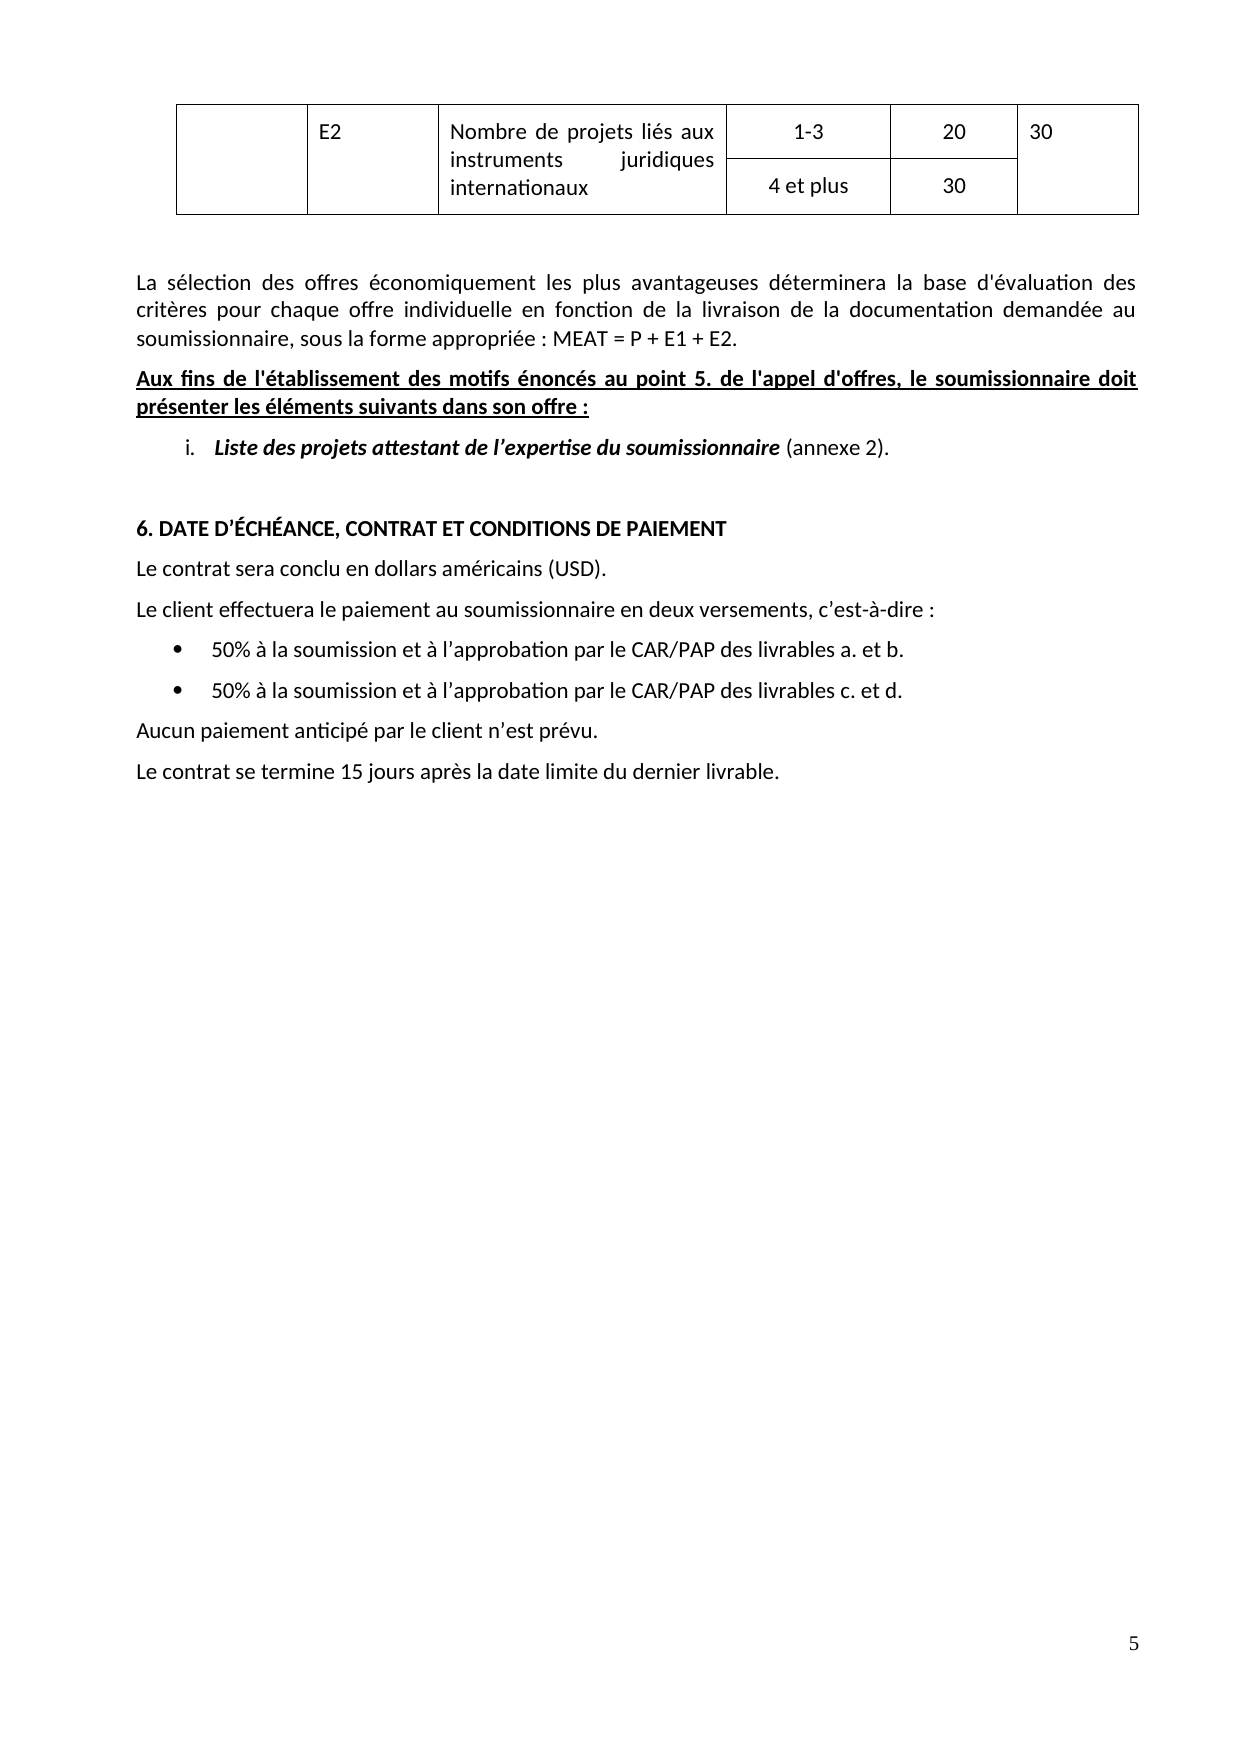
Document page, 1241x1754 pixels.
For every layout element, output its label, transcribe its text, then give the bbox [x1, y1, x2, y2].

table_cell Nombre de projets liés aux instruments juridiques internationaux [439, 105, 726, 213]
list 50% à la soumission et à l’approbation par le CAR/PAP des livrables a. et b. [173, 635, 1139, 663]
list 50% à la soumission et à l’approbation par le CAR/PAP des livrables c. et d. [173, 676, 1139, 704]
table_cell 1-3 [727, 105, 890, 157]
text La sélection des offres économiquement les plus avantageuses déterminera la base d'évaluation des critères pour chaque offre individuelle en fonction de la livraison de la documentation demandée au soumissionnaire, sous la forme appropriée : MEAT = P + E1 + E2. [136, 268, 1139, 352]
list Liste des projets attestant de l’expertise du soumissionnaire (annexe 2). [166, 433, 1139, 461]
text Aucun paiement anticipé par le client n’est prévu. [136, 716, 1139, 744]
table_cell 30 [891, 159, 1017, 213]
text Le client effectuera le paiement au soumissionnaire en deux versements, c’est-à-dire : [136, 595, 1139, 623]
text 6. DATE D’ÉCHÉANCE, CONTRAT ET CONDITIONS DE PAIEMENT [136, 514, 995, 542]
text Aux fins de l'établissement des motifs énoncés au point 5. de l'appel d'offres, le soumissionnaire doit présenter les éléments suivants dans son offre : [136, 364, 1139, 420]
table_cell 30 [1018, 105, 1138, 213]
table_cell 20 [891, 105, 1017, 157]
text Le contrat sera conclu en dollars américains (USD). [136, 554, 1139, 582]
table_cell E2 [308, 105, 438, 213]
text Le contrat se termine 15 jours après la date limite du dernier livrable. [136, 757, 1139, 785]
table_cell 4 et plus [727, 159, 890, 213]
